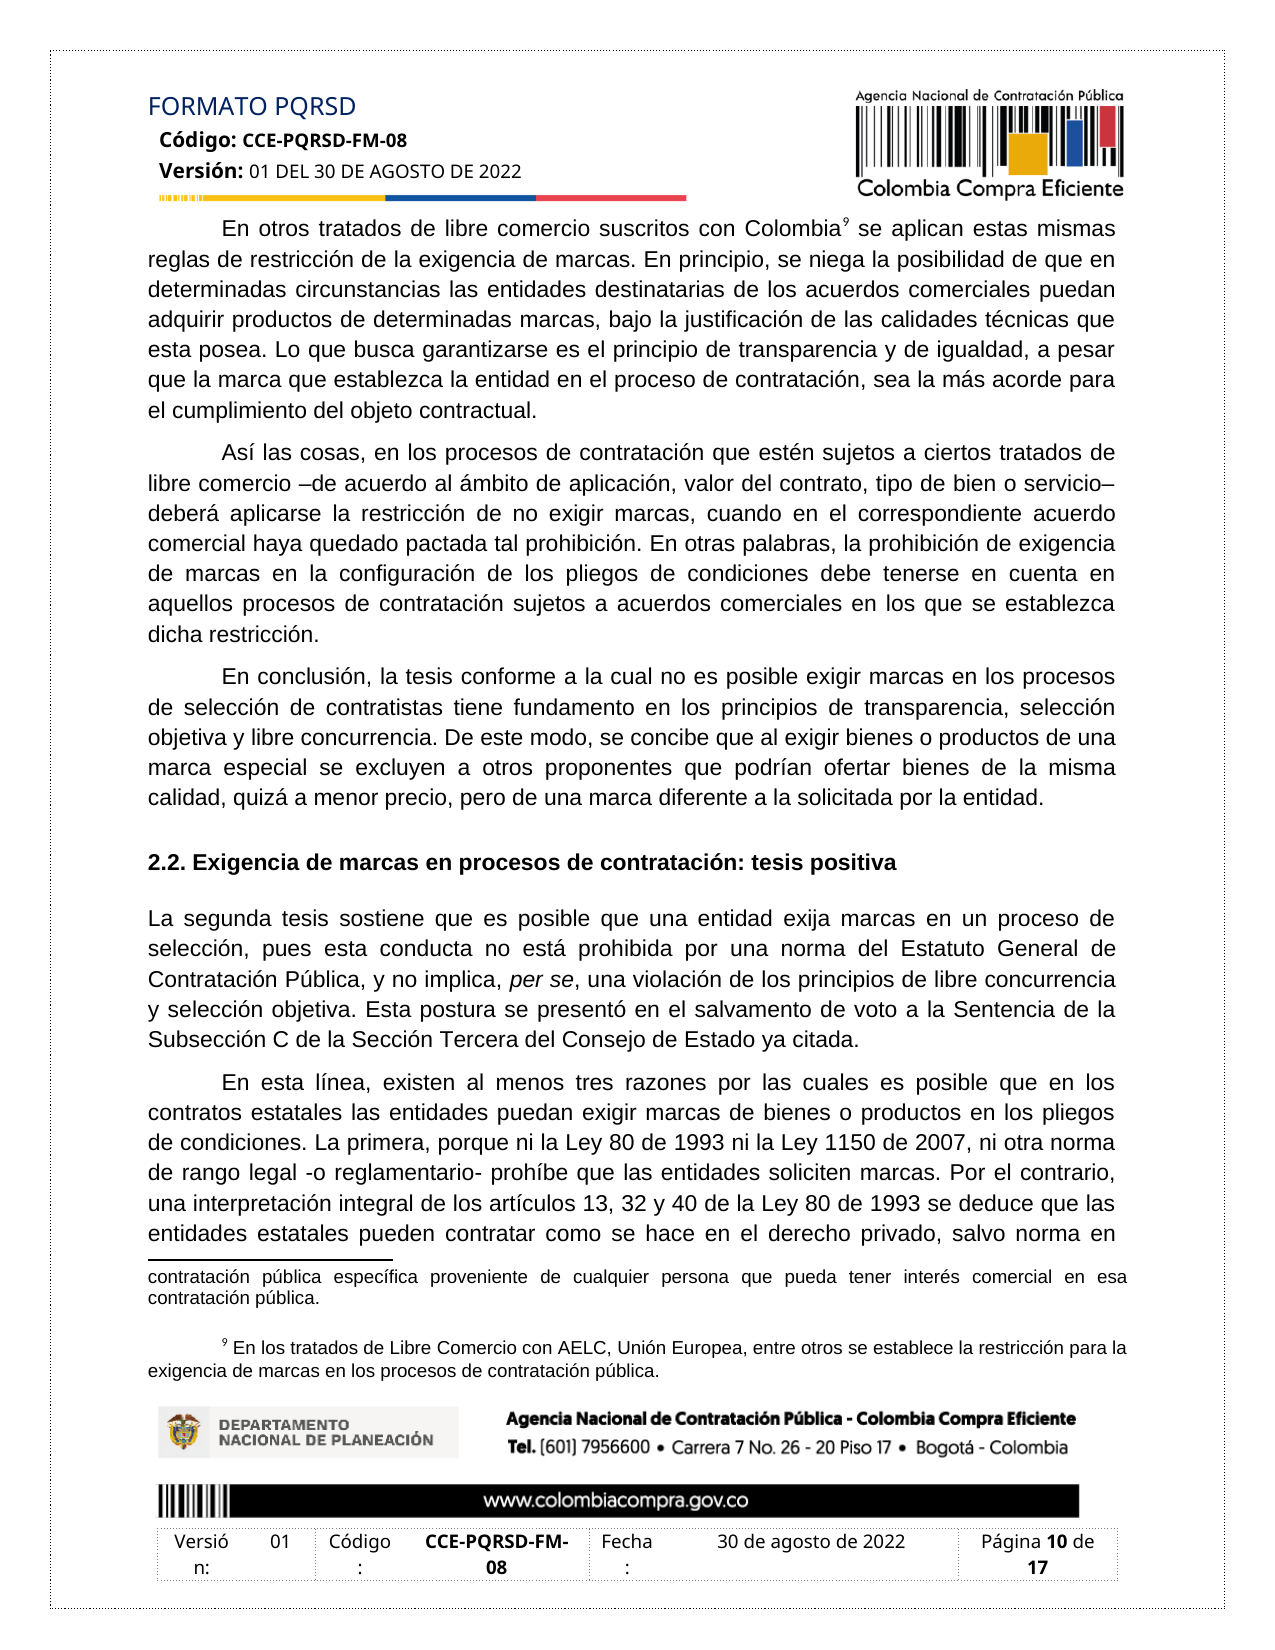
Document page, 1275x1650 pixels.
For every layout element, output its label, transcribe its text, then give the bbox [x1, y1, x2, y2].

text 2.2. Exigencia de marcas en procesos de contratación: tesis positiva [148, 849, 1127, 875]
text La segunda tesis sostiene que es posible que una entidad exija marcas en un proceso de selección, pues esta conducta no está prohibida por una norma del Estatuto General de Contratación Pública, y no implica, per se, una violación de los principios de libre concurrencia y selección objetiva. Esta postura se presentó en el salvamento de voto a la Sentencia de la Subsección C de la Sección Tercera del Consejo de Estado ya citada. [148, 905, 1117, 1052]
picture [147, 1381, 1090, 1528]
text Así las cosas, en los procesos de contratación que estén sujetos a ciertos tratados de libre comercio –de acuerdo al ámbito de aplicación, valor del contrato, tipo de bien o servicio– deberá aplicarse la restricción de no exigir marcas, cuando en el correspondiente acuerdo comercial haya quedado pactada tal prohibición. En otras palabras, la prohibición de exigencia de marcas en la configuración de los pliegos de condiciones debe tenerse en cuenta en aquellos procesos de contratación sujetos a acuerdos comerciales en los que se establezca dicha restricción. [148, 439, 1116, 647]
text En conclusión, la tesis conforme a la cual no es posible exigir marcas en los procesos de selección de contratistas tiene fundamento en los principios de transparencia, selección objetiva y libre concurrencia. De este modo, se concibe que al exigir bienes o productos de una marca especial se excluyen a otros proponentes que podrían ofertar bienes de la misma calidad, quizá a menor precio, pero de una marca diferente a la solicitada por la entidad. [148, 663, 1116, 810]
picture [157, 191, 690, 204]
picture [855, 89, 1128, 201]
text En otros tratados de libre comercio suscritos con Colombia se aplican estas mismas reglas de restricción de la exigencia de marcas. En principio, se niega la posibilidad de que en determinadas circunstancias las entidades destinatarias de los acuerdos comerciales puedan adquirir productos de determinadas marcas, bajo la justificación de las calidades técnicas que esta posea. Lo que busca garantizarse es el principio de transparencia y de igualdad, a pesar que la marca que establezca la entidad en el proceso de contratación, sea la más acorde para el cumplimiento del objeto contractual. [148, 214, 1116, 423]
